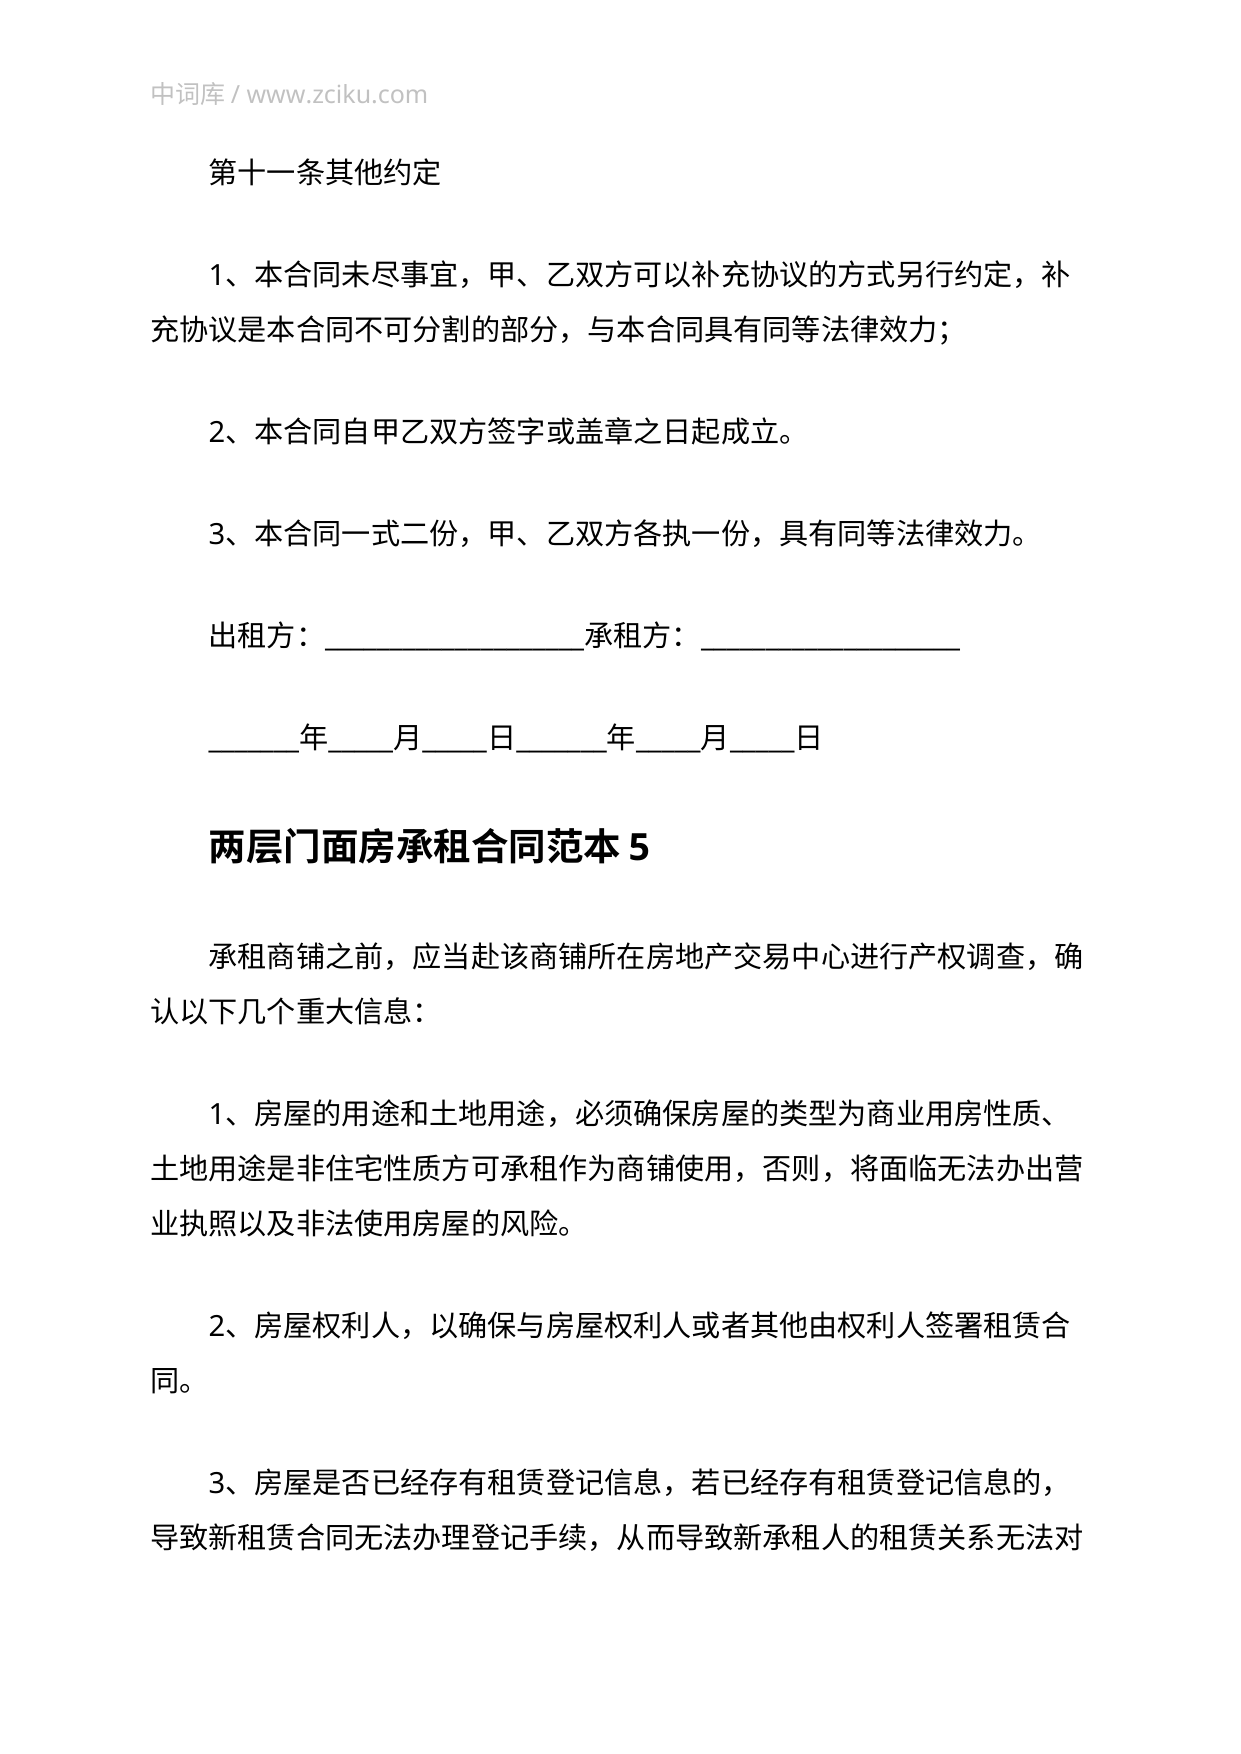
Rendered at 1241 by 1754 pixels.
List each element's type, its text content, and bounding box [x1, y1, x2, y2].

text 出租方：____________________承租方：____________________ [150, 612, 1090, 655]
text 2、本合同自甲乙双方签字或盖章之日起成立。 [150, 408, 1090, 451]
text 1、房屋的用途和土地用途，必须确保房屋的类型为商业用房性质、土地用途是非住宅性质方可承租作为商铺使用，否则，将面临无法办出营业执照以及非法使用房屋的风险。 [150, 1091, 1090, 1243]
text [150, 1459, 1090, 1556]
text 3、本合同一式二份，甲、乙双方各执一份，具有同等法律效力。 [150, 511, 1090, 553]
text 承租商铺之前，应当赴该商铺所在房地产交易中心进行产权调查，确认以下几个重大信息： [150, 934, 1090, 1031]
text 2、房屋权利人，以确保与房屋权利人或者其他由权利人签署租赁合同。 [150, 1302, 1090, 1400]
text 两层门面房承租合同范本5 [150, 816, 1090, 871]
text 第十一条其他约定 [150, 150, 1090, 192]
text _______年_____月_____日_______年_____月_____日 [150, 714, 1090, 757]
text 1、本合同未尽事宜，甲、乙双方可以补充协议的方式另行约定，补充协议是本合同不可分割的部分，与本合同具有同等法律效力； [150, 252, 1090, 349]
